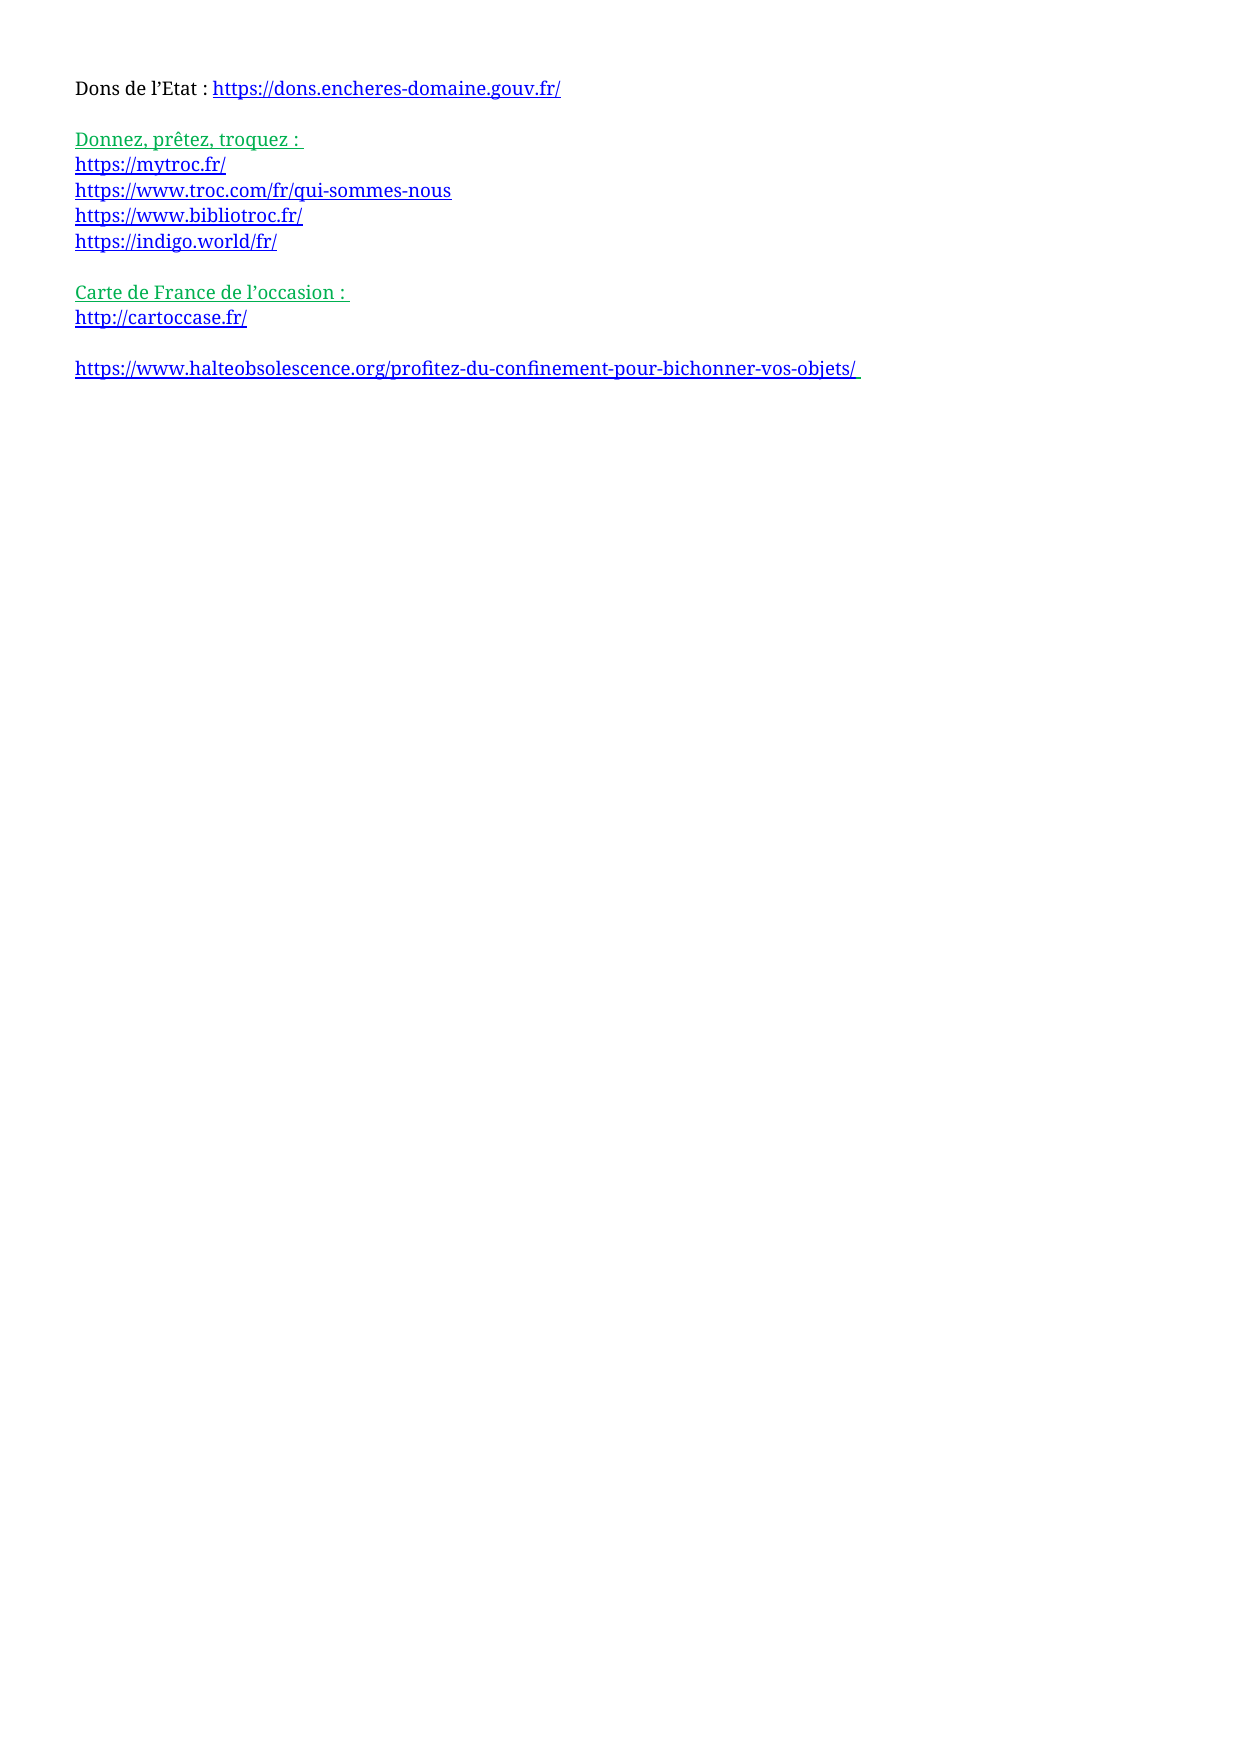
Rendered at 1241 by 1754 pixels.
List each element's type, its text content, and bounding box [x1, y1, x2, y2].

text Carte de France de l’occasion : [75, 279, 1165, 305]
text https://www.halteobsolescence.org/profitez-du-confinement-pour-bichonner-vos-objets/ [75, 356, 1165, 381]
text Dons de l’Etat : https://dons.encheres-domaine.gouv.fr/ [75, 75, 1165, 101]
text https://www.bibliotroc.fr/ [75, 203, 1165, 228]
text http://cartoccase.fr/ [75, 305, 1165, 330]
text Donnez, prêtez, troquez : [75, 126, 1165, 152]
text https://www.troc.com/fr/qui-sommes-nous [75, 177, 1165, 203]
text https://mytroc.fr/ [75, 152, 1165, 177]
text https://indigo.world/fr/ [75, 228, 1165, 254]
